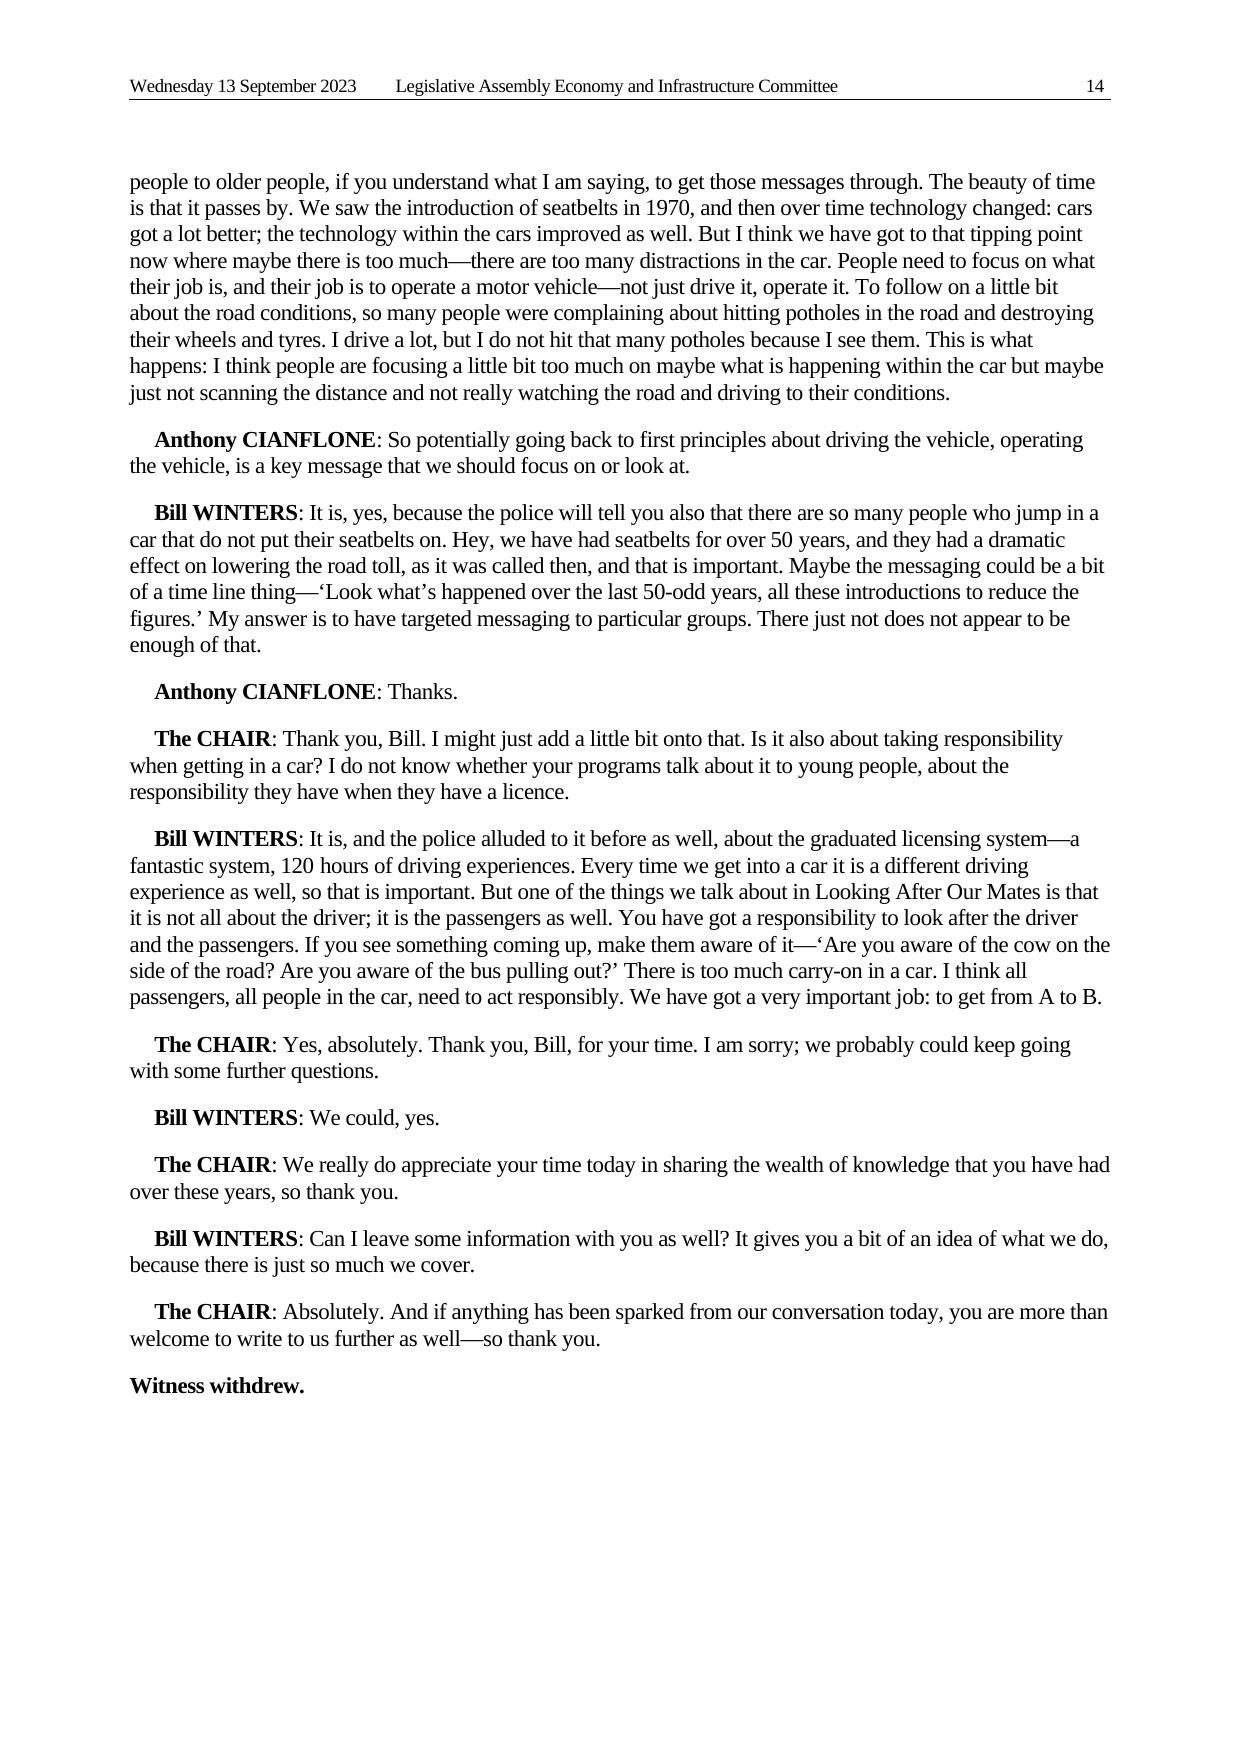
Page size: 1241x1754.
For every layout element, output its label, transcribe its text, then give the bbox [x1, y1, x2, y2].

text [129, 168, 1111, 405]
text Bill WINTERS: We could, yes. [129, 1104, 1111, 1131]
text The CHAIR: We really do appreciate your time today in sharing the wealth of knowledge that you have had over these years, so thank you. [129, 1151, 1111, 1204]
text The CHAIR: Thank you, Bill. I might just add a little bit onto that. Is it also about taking responsibility when getting in a car? I do not know whether your programs talk about it to young people, about the responsibility they have when they have a licence. [129, 725, 1111, 804]
text Bill WINTERS: It is, and the police alluded to it before as well, about the graduated licensing system—a fantastic system, 120 hours of driving experiences. Every time we get into a car it is a different driving experience as well, so that is important. But one of the things we talk about in Looking After Our Mates is that it is not all about the driver; it is the passengers as well. You have got a responsibility to look after the driver and the passengers. If you see something coming up, make them aware of it—‘Are you aware of the cow on the side of the road? Are you aware of the bus pulling out?’ There is too much carry-on in a car. I think all passengers, all people in the car, need to act responsibly. We have got a very important job: to get from A to B. [129, 825, 1111, 1010]
text Bill WINTERS: Can I leave some information with you as well? It gives you a bit of an idea of what we do, because there is just so much we cover. [129, 1225, 1111, 1278]
text The CHAIR: Yes, absolutely. Thank you, Bill, for your time. I am sorry; we probably could keep going with some further questions. [129, 1031, 1111, 1083]
text Anthony CIANFLONE: So potentially going back to first principles about driving the vehicle, operating the vehicle, is a key message that we should focus on or look at. [129, 426, 1111, 478]
text The CHAIR: Absolutely. And if anything has been sparked from our conversation today, you are more than welcome to write to us further as well—so thank you. [129, 1298, 1111, 1351]
text Bill WINTERS: It is, yes, because the police will tell you also that there are so many people who jump in a car that do not put their seatbelts on. Hey, we have had seatbelts for over 50 years, and they had a dramatic effect on lowering the road toll, as it was called then, and that is important. Maybe the messaging could be a bit of a time line thing—‘Look what’s happened over the last 50-odd years, all these introductions to reduce the figures.’ My answer is to have targeted messaging to particular groups. There just not does not appear to be enough of that. [129, 499, 1111, 657]
text Anthony CIANFLONE: Thanks. [129, 678, 1111, 704]
text Witness withdrew. [129, 1372, 1111, 1398]
